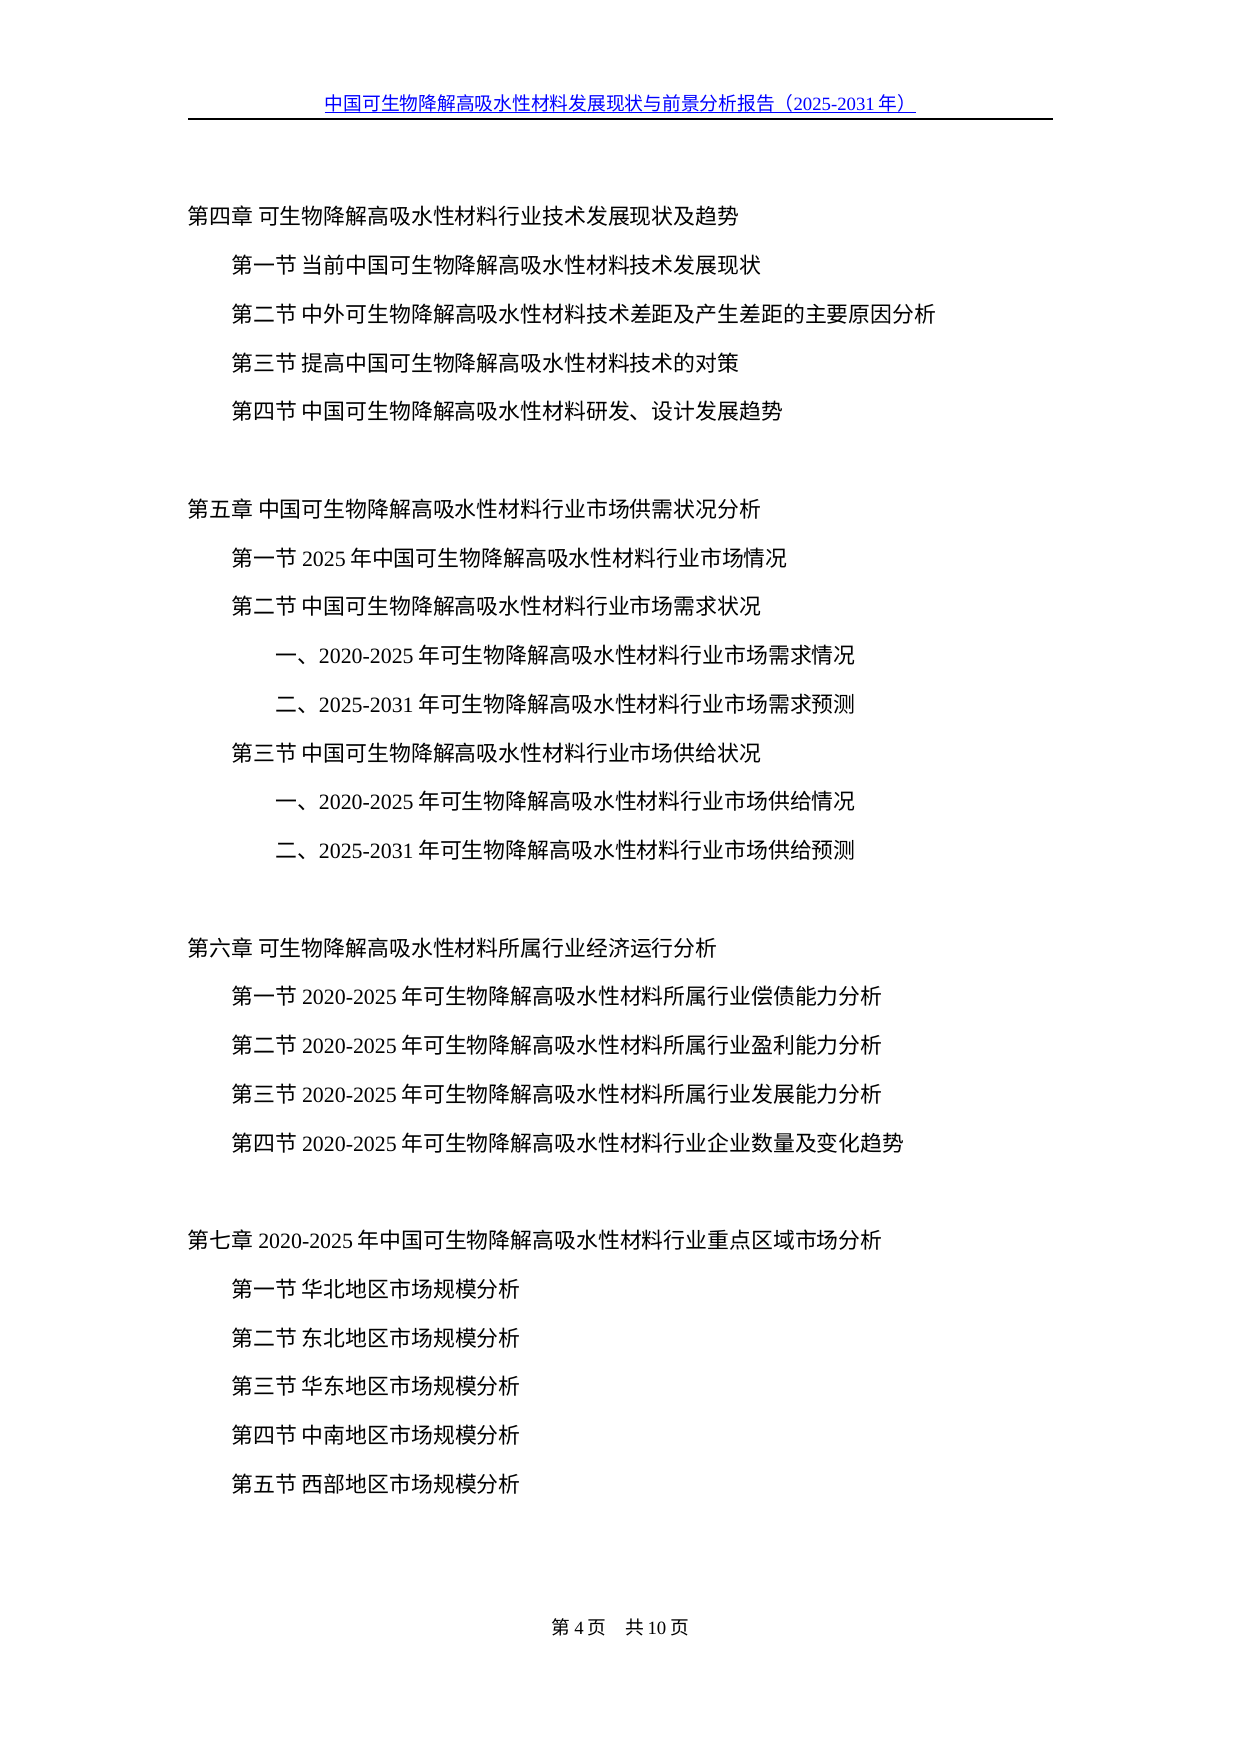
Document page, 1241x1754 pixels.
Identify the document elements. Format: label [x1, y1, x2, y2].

text [187, 150, 1053, 1499]
